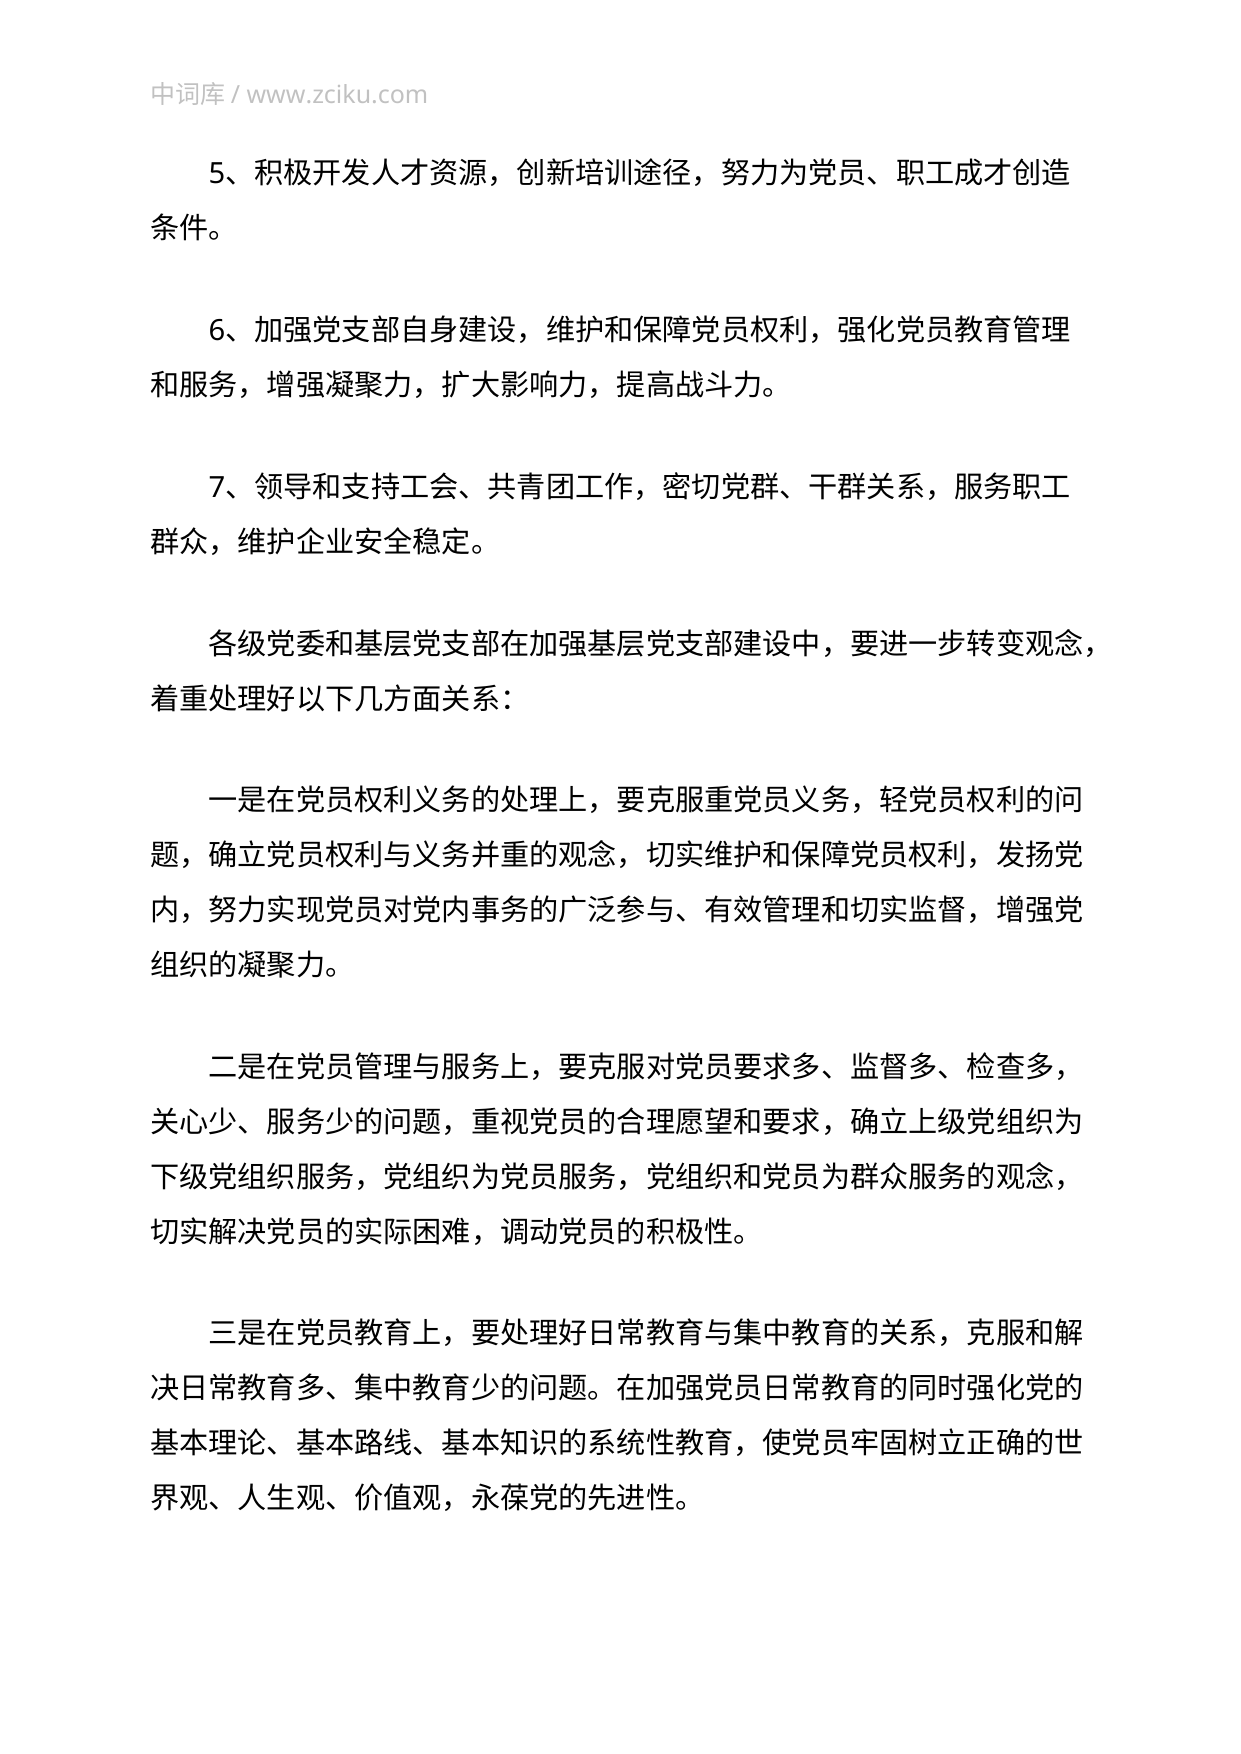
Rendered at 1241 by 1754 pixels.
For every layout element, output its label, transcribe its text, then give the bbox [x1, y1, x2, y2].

text 6、加强党支部自身建设，维护和保障党员权利，强化党员教育管理和服务，增强凝聚力，扩大影响力，提高战斗力。 [150, 307, 1090, 404]
text 三是在党员教育上，要处理好日常教育与集中教育的关系，克服和解决日常教育多、集中教育少的问题。在加强党员日常教育的同时强化党的基本理论、基本路线、基本知识的系统性教育，使党员牢固树立正确的世界观、人生观、价值观，永葆党的先进性。 [150, 1310, 1090, 1517]
text 7、领导和支持工会、共青团工作，密切党群、干群关系，服务职工群众，维护企业安全稳定。 [150, 463, 1090, 561]
text 5、积极开发人才资源，创新培训途径，努力为党员、职工成才创造条件。 [150, 150, 1090, 247]
text 一是在党员权利义务的处理上，要克服重党员义务，轻党员权利的问题，确立党员权利与义务并重的观念，切实维护和保障党员权利，发扬党内，努力实现党员对党内事务的广泛参与、有效管理和切实监督，增强党组织的凝聚力。 [150, 777, 1090, 984]
text 二是在党员管理与服务上，要克服对党员要求多、监督多、检查多，关心少、服务少的问题，重视党员的合理愿望和要求，确立上级党组织为下级党组织服务，党组织为党员服务，党组织和党员为群众服务的观念，切实解决党员的实际困难，调动党员的积极性。 [150, 1043, 1090, 1250]
text 各级党委和基层党支部在加强基层党支部建设中，要进一步转变观念，着重处理好以下几方面关系： [150, 620, 1090, 717]
